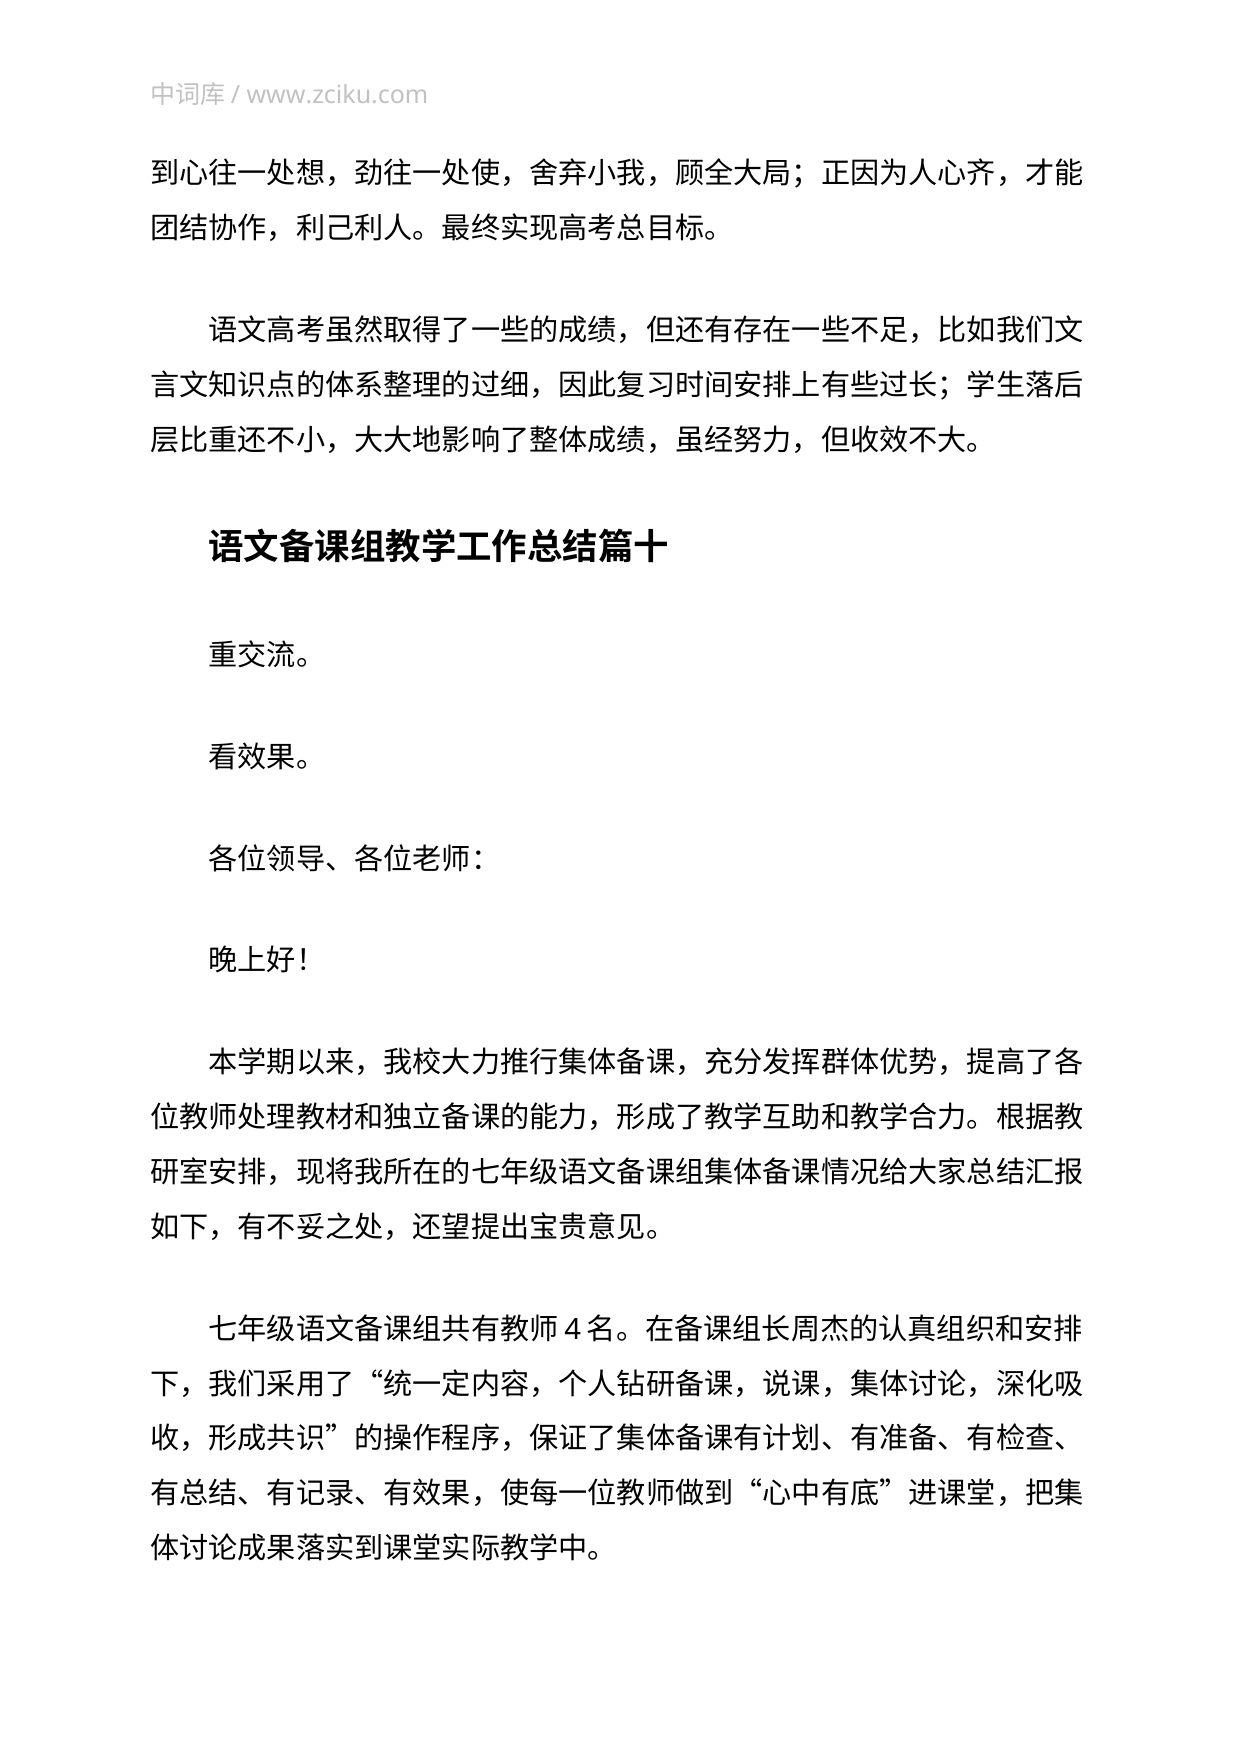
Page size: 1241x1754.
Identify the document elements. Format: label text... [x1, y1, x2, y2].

text 重交流。 [150, 632, 1090, 674]
text 晚上好！ [150, 937, 1090, 979]
text 本学期以来，我校大力推行集体备课，充分发挥群体优势，提高了各位教师处理教材和独立备课的能力，形成了教学互助和教学合力。根据教研室安排，现将我所在的七年级语文备课组集体备课情况给大家总结汇报如下，有不妥之处，还望提出宝贵意见。 [150, 1039, 1090, 1246]
text 语文高考虽然取得了一些的成绩，但还有存在一些不足，比如我们文言文知识点的体系整理的过细，因此复习时间安排上有些过长；学生落后层比重还不小，大大地影响了整体成绩，虽经努力，但收效不大。 [150, 307, 1090, 459]
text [150, 150, 1090, 247]
text 看效果。 [150, 733, 1090, 776]
text 七年级语文备课组共有教师4名。在备课组长周杰的认真组织和安排下，我们采用了“统一定内容，个人钻研备课，说课，集体讨论，深化吸收，形成共识”的操作程序，保证了集体备课有计划、有准备、有检查、有总结、有记录、有效果，使每一位教师做到“心中有底”进课堂，把集体讨论成果落实到课堂实际教学中。 [150, 1305, 1090, 1567]
text 语文备课组教学工作总结篇十 [150, 518, 1090, 569]
text 各位领导、各位老师： [150, 835, 1090, 877]
